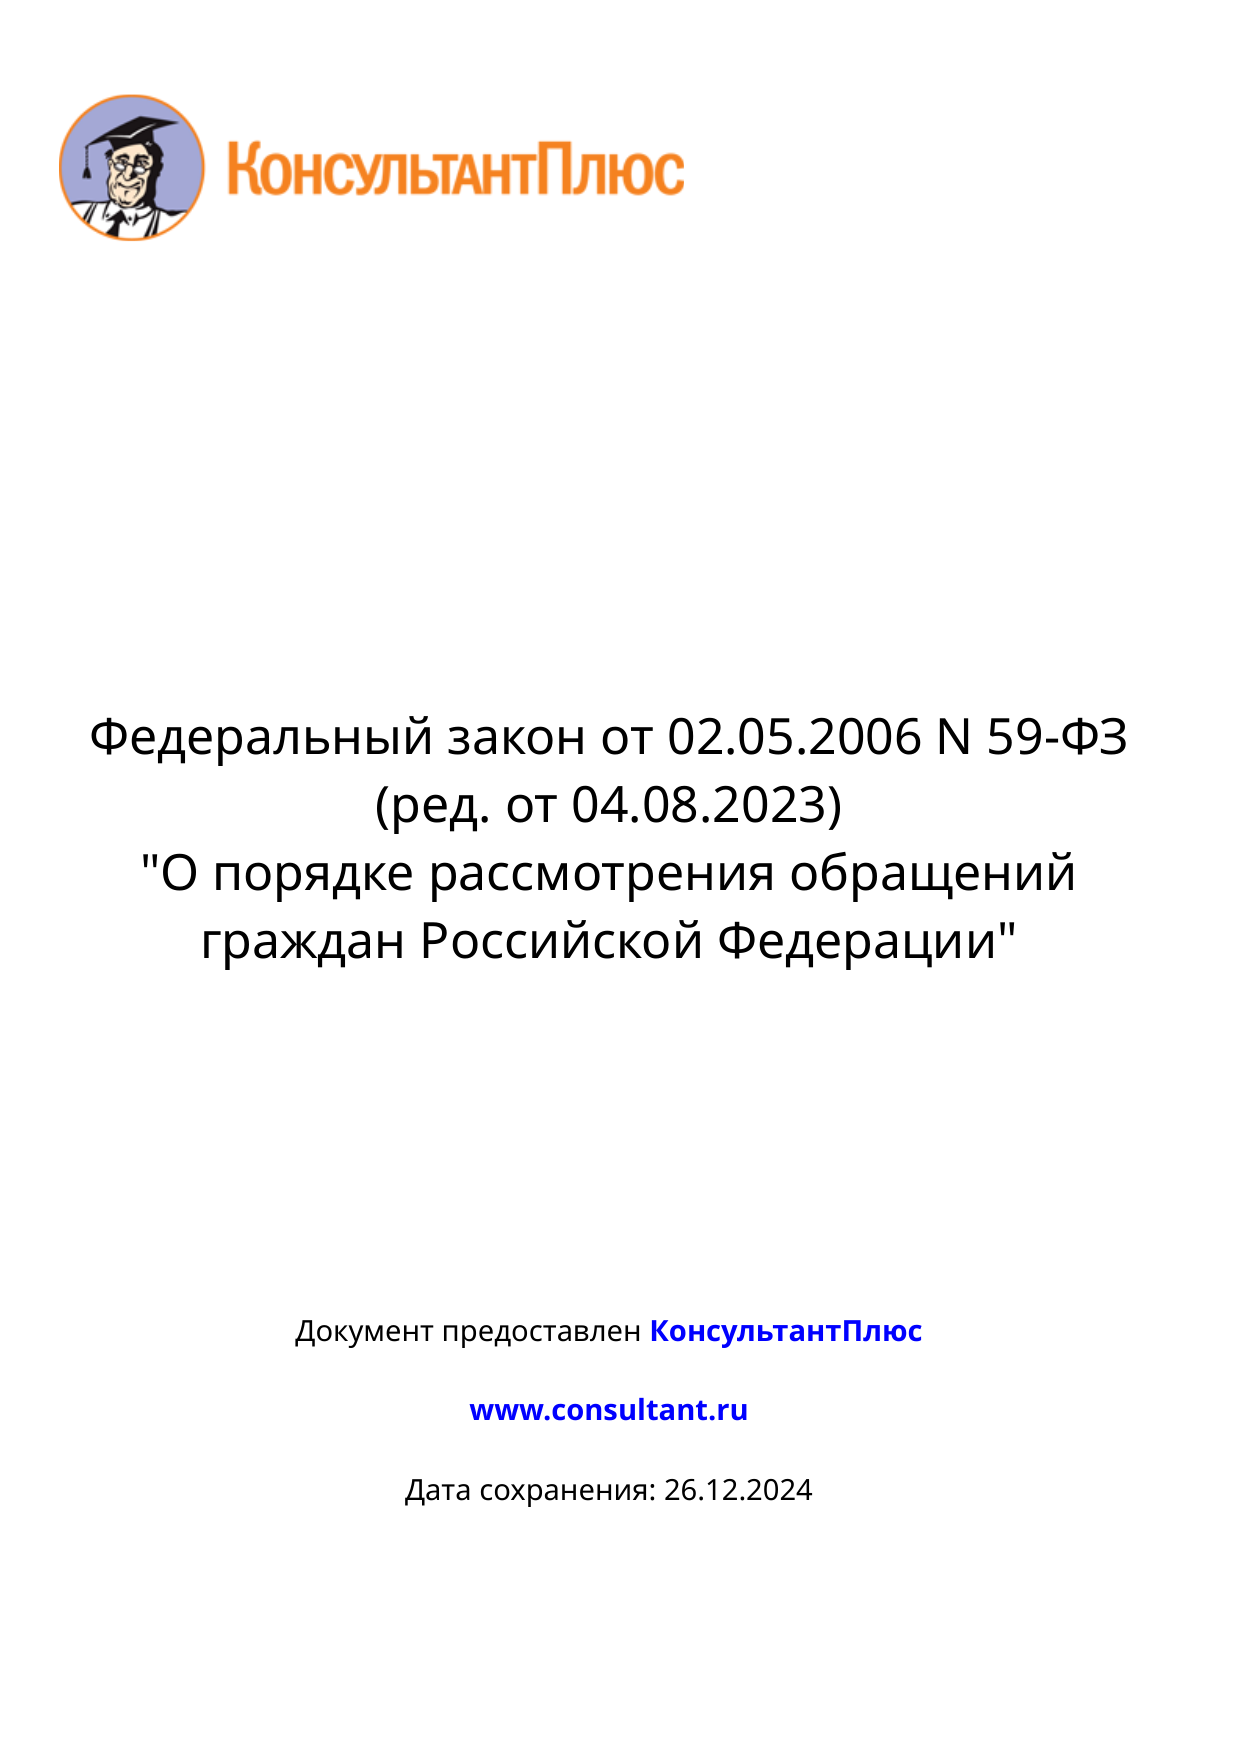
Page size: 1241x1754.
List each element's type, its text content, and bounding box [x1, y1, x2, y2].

picture [59, 93, 684, 243]
table_header [51, 88, 1167, 403]
table_cell Документ предоставлен КонсультантПлюс www.consultant.ru Дата сохранения: 26.12.2024 [51, 1272, 1167, 1587]
table_cell Федеральный закон от 02.05.2006 N 59-ФЗ (ред. от 04.08.2023) "О порядке рассмотрения обращений граждан Российской Федерации" [51, 403, 1167, 1272]
